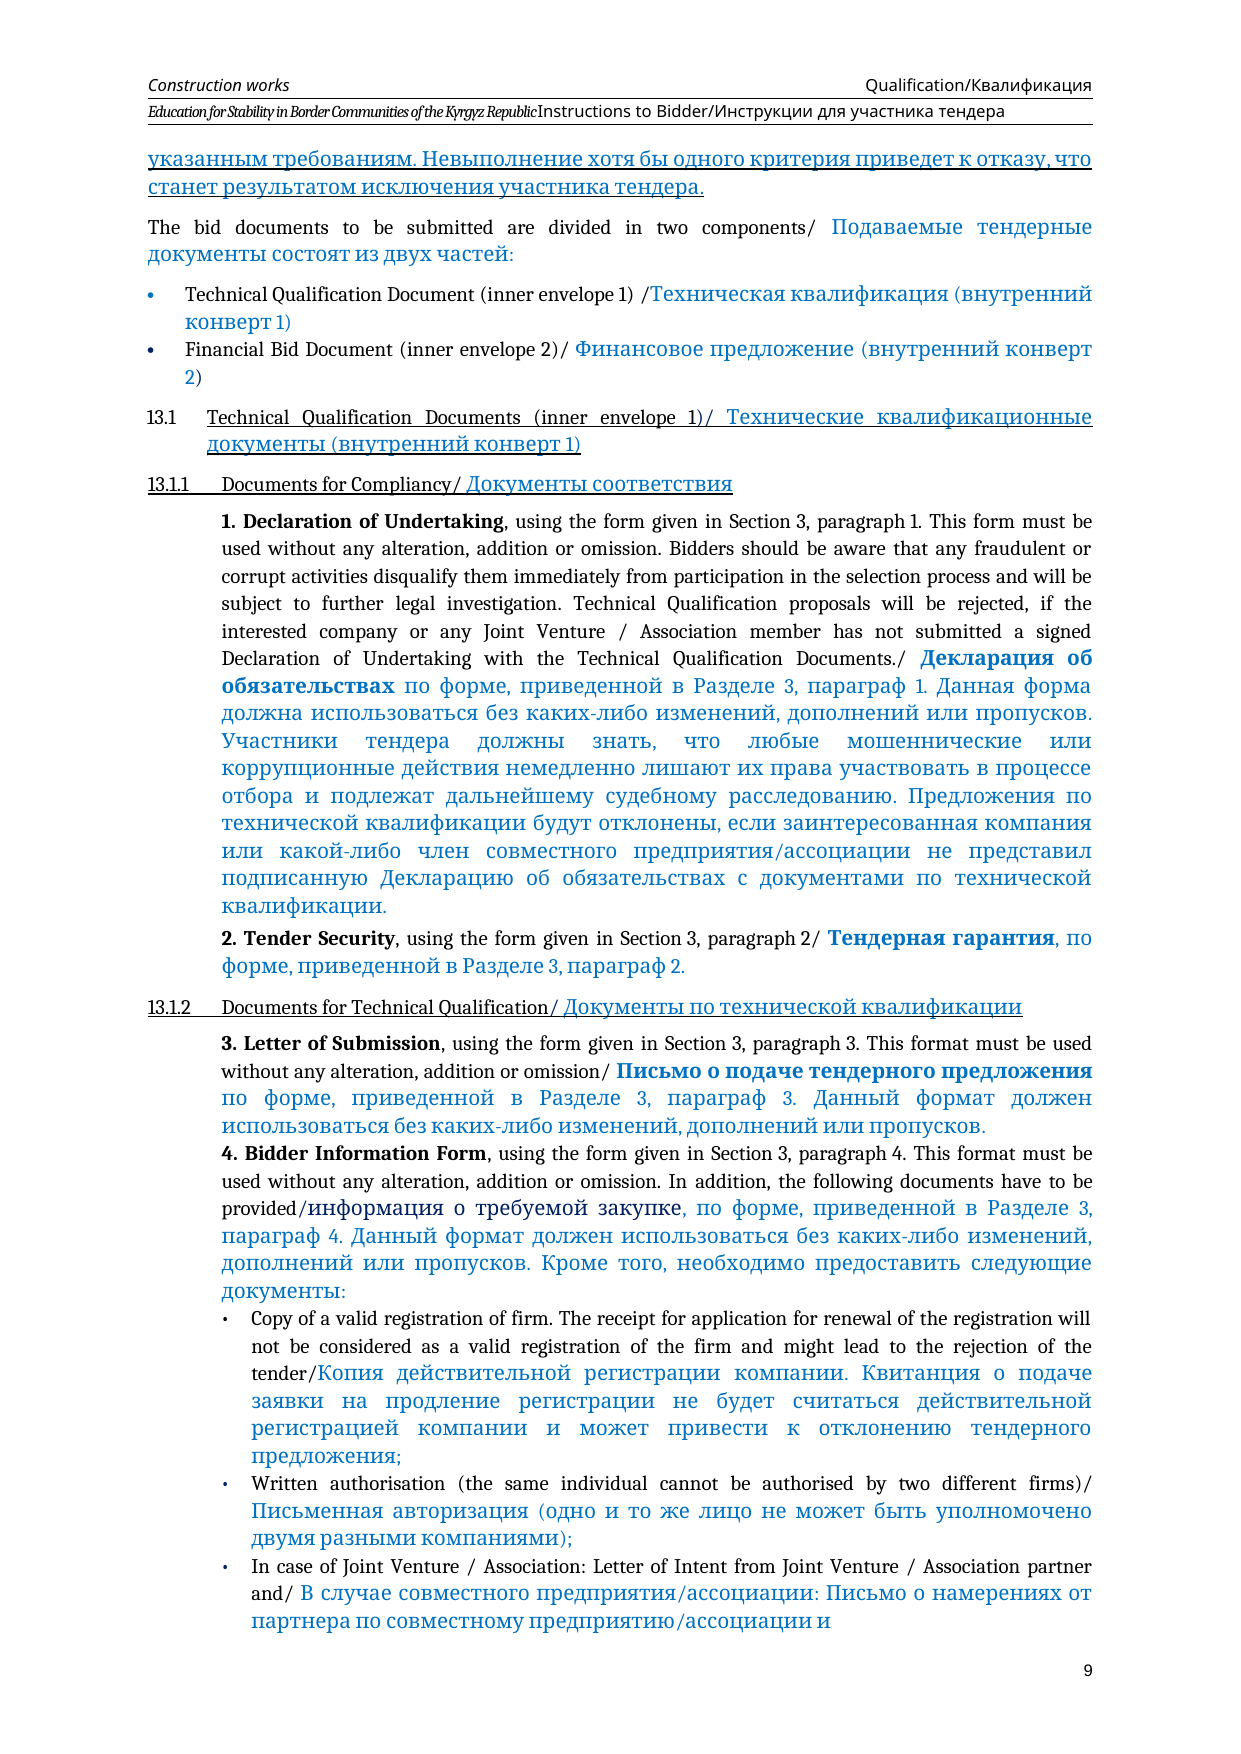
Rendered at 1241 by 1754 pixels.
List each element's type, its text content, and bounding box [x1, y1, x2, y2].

subtitle 2. Tender Security, using the form given in Section 3, paragraph 2/ Тендерная гарантия, по форме, приведенной в Разделе 3, параграф 2. [221, 926, 1093, 979]
list Copy of a valid registration of firm. The receipt for application for renewal of the registration will not be considered as a valid registration of the firm and might lead to the rejection of the tender/Копия действительной регистрации компании. Квитанция о подаче заявки на продление регистрации не будет считаться действительной регистрацией компании и может привести к отклонению тендерного предложения; [220, 1307, 1093, 1468]
text Financial Bid Document (inner envelope 2)/ Финансовое предложение (внутренний конверт 2) [148, 338, 1093, 389]
text Technical Qualification Document (inner envelope 1) /Техническая квалификация (внутренний конверт 1) [148, 283, 1093, 334]
subtitle 1. Declaration of Undertaking, using the form given in Section 3, paragraph 1. This form must be used without any alteration, addition or omission. Bidders should be aware that any fraudulent or corrupt activities disqualify them immediately from participation in the selection process and will be subject to further legal investigation. Technical Qualification proposals will be rejected, if the interested company or any Joint Venture / Association member has not submitted a signed Declaration of Undertaking with the Technical Qualification Documents./ Декларация об обязательствах по форме, приведенной в Разделе 3, параграф 1. Данная форма должна использоваться без каких-либо изменений, дополнений или пропусков. Участники тендера должны знать, что любые мошеннические или коррупционные действия немедленно лишают их права участвовать в процессе отбора и подлежат дальнейшему судебному расследованию. Предложения по технической квалификации будут отклонены, если заинтересованная компания или какой-либо член совместного предприятия/ассоциации не представил подписанную Декларацию об обязательствах с документами по технической квалификации. [221, 509, 1093, 918]
subtitle Technical Qualification Documents (inner envelope 1)/ Технические квалификационные документы (внутренний конверт 1) [147, 406, 1093, 457]
list Written authorisation (the same individual cannot be authorised by two different firms)/ Письменная авторизация (одно и то же лицо не может быть уполномочено двумя разными компаниями); [220, 1472, 1093, 1551]
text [148, 148, 1093, 199]
list 3. Letter of Submission, using the form given in Section 3, paragraph 3. This format must be used without any alteration, addition or omission/ Письмо о подаче тендерного предложения по форме, приведенной в Разделе 3, параграф 3. Данный формат должен использоваться без каких-либо изменений, дополнений или пропусков. [221, 1032, 1093, 1138]
text 13.1.2 Documents for Technical Qualification/ Документы по технической квалификации [148, 995, 1093, 1019]
list 4. Bidder Information Form, using the form given in Section 3, paragraph 4. This format must be used without any alteration, addition or omission. In addition, the following documents have to be provided/информация о требуемой закупке, по форме, приведенной в Разделе 3, параграф 4. Данный формат должен использоваться без каких-либо изменений, дополнений или пропусков. Кроме того, необходимо предоставить следующие документы: [221, 1142, 1093, 1303]
list In case of Joint Venture / Association: Letter of Intent from Joint Venture / Association partner and/ В случае совместного предприятия/ассоциации: Письмо о намерениях от партнера по совместному предприятию/ассоциации и [220, 1554, 1093, 1633]
text The bid documents to be submitted are divided in two components/ Подаваемые тендерные документы состоят из двух частей: [148, 216, 1093, 267]
text 13.1.1 Documents for Compliancy/ Документы соответствия [148, 473, 1093, 497]
